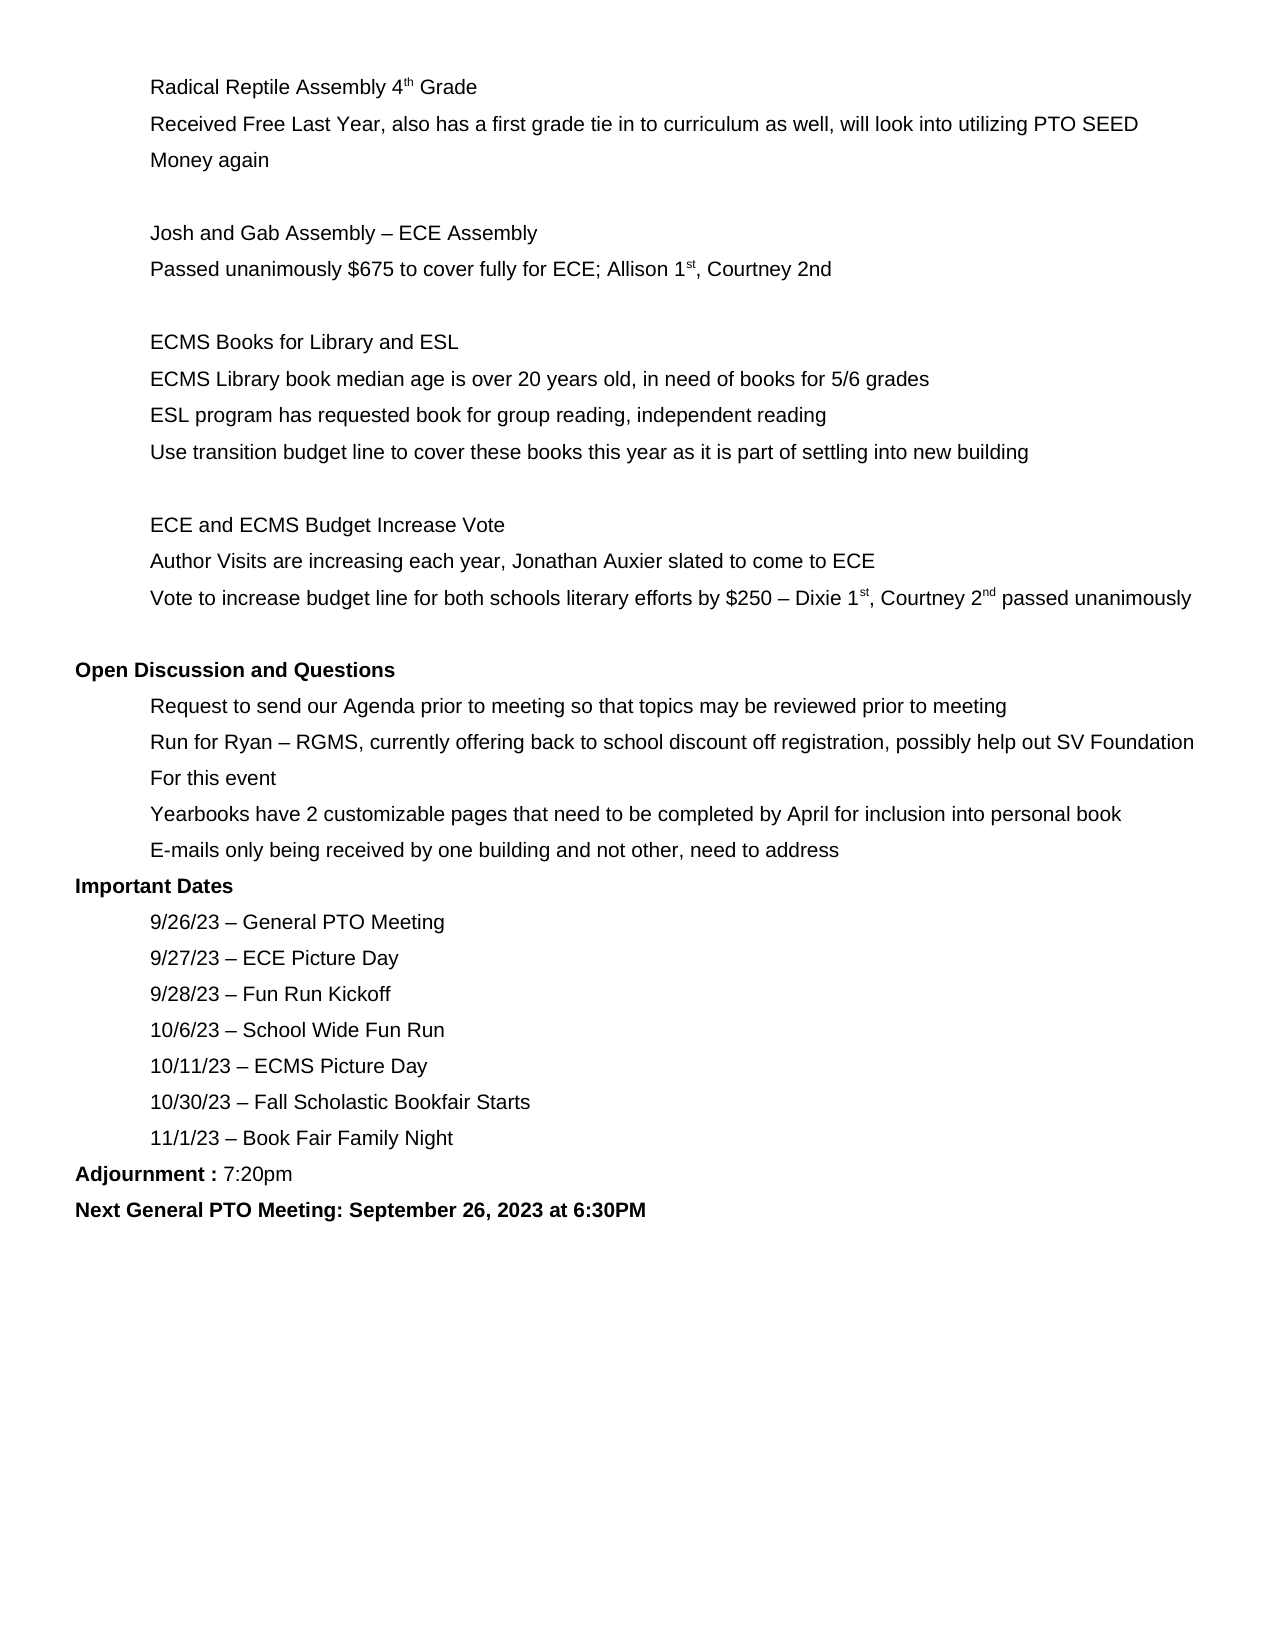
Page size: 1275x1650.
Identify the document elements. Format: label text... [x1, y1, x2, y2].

text ECE and ECMS Budget Increase Vote [75, 512, 1200, 536]
text Use transition budget line to cover these books this year as it is part of settling into new building [75, 439, 1200, 463]
text Radical Reptile Assembly 4th Grade [75, 75, 1200, 99]
text ECMS Books for Library and ESL [75, 330, 1200, 354]
text Run for Ryan – RGMS, currently offering back to school discount off registration, possibly help out SV Foundation [75, 730, 1200, 754]
text Received Free Last Year, also has a first grade tie in to curriculum as well, will look into utilizing PTO SEED [75, 111, 1200, 135]
text Adjournment : 7:20pm [75, 1161, 1200, 1185]
text Passed unanimously $675 to cover fully for ECE; Allison 1st, Courtney 2nd [75, 257, 1200, 281]
text E-mails only being received by one building and not other, need to address [75, 838, 1200, 862]
text 9/27/23 – ECE Picture Day [75, 946, 1200, 970]
text 9/28/23 – Fun Run Kickoff [75, 982, 1200, 1006]
text Next General PTO Meeting: September 26, 2023 at 6:30PM [75, 1197, 1200, 1221]
text Important Dates [75, 874, 1200, 898]
text 11/1/23 – Book Fair Family Night [75, 1126, 1200, 1149]
text Request to send our Agenda prior to meeting so that topics may be reviewed prior to meeting [75, 694, 1200, 718]
text For this event [75, 766, 1200, 790]
text Money again [75, 148, 1200, 172]
text 10/6/23 – School Wide Fun Run [75, 1018, 1200, 1042]
text 10/30/23 – Fall Scholastic Bookfair Starts [75, 1089, 1200, 1113]
text ESL program has requested book for group reading, independent reading [75, 403, 1200, 427]
text Yearbooks have 2 customizable pages that need to be completed by April for inclusion into personal book [75, 802, 1200, 826]
text Open Discussion and Questions [75, 658, 1200, 682]
text Vote to increase budget line for both schools literary efforts by $250 – Dixie 1st, Courtney 2nd passed unanimously [75, 585, 1200, 609]
text 10/11/23 – ECMS Picture Day [75, 1054, 1200, 1078]
text 9/26/23 – General PTO Meeting [75, 910, 1200, 934]
text Josh and Gab Assembly – ECE Assembly [75, 221, 1200, 245]
text Author Visits are increasing each year, Jonathan Auxier slated to come to ECE [75, 549, 1200, 573]
text ECMS Library book median age is over 20 years old, in need of books for 5/6 grades [75, 367, 1200, 391]
